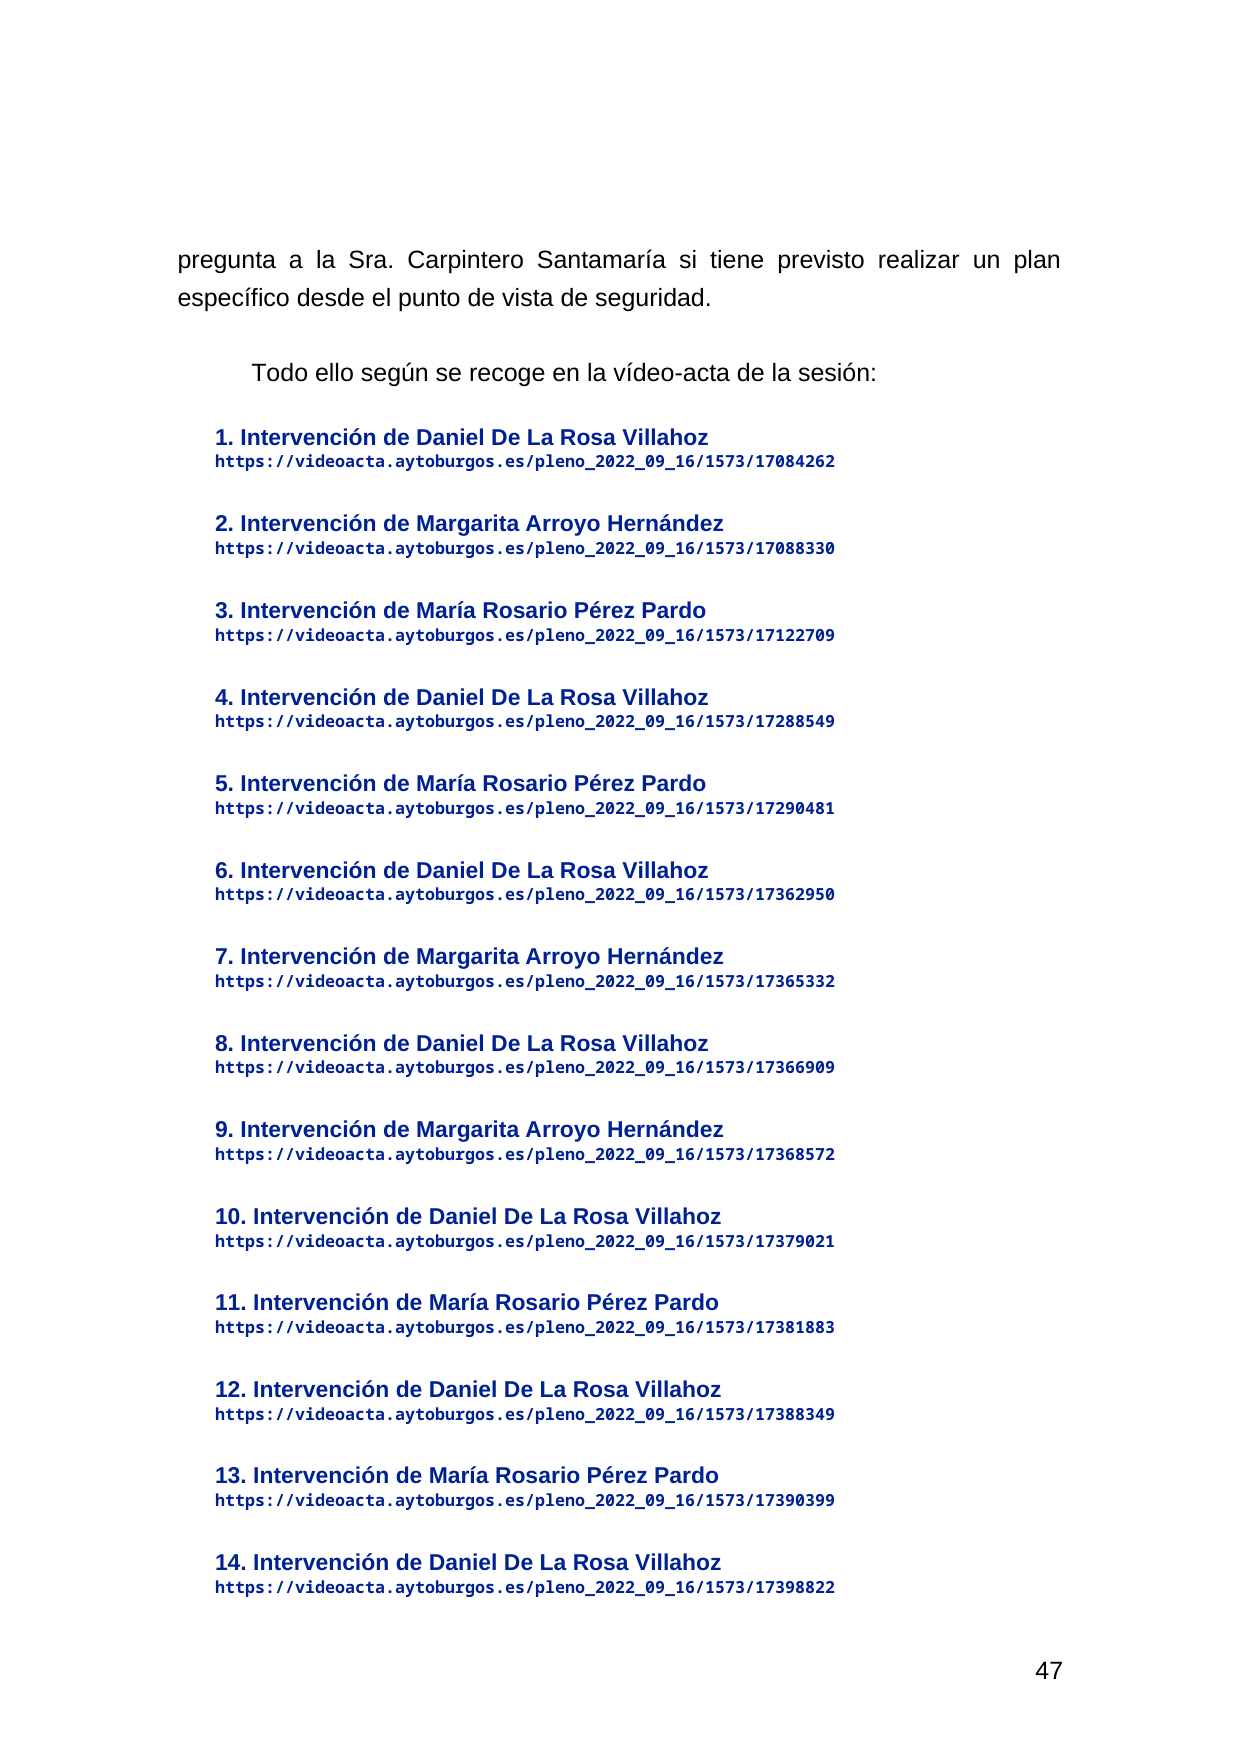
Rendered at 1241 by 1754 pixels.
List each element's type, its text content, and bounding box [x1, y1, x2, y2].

text https://videoacta.aytoburgos.es/pleno_2022_09_16/1573/17379021 [215, 1229, 1063, 1252]
text https://videoacta.aytoburgos.es/pleno_2022_09_16/1573/17381883 [215, 1316, 1063, 1338]
text 9. Intervención de Margarita Arroyo Hernández [215, 1116, 1063, 1143]
text 4. Intervención de Daniel De La Rosa Villahoz [215, 683, 1063, 710]
text https://videoacta.aytoburgos.es/pleno_2022_09_16/1573/17366909 [215, 1056, 1063, 1079]
text 8. Intervención de Daniel De La Rosa Villahoz [215, 1030, 1063, 1056]
text https://videoacta.aytoburgos.es/pleno_2022_09_16/1573/17088330 [215, 537, 1063, 559]
text 6. Intervención de Daniel De La Rosa Villahoz [215, 857, 1063, 883]
text 7. Intervención de Margarita Arroyo Hernández [215, 943, 1063, 969]
text https://videoacta.aytoburgos.es/pleno_2022_09_16/1573/17365332 [215, 969, 1063, 992]
text Todo ello según se recoge en la vídeo-acta de la sesión: [177, 349, 1063, 386]
text https://videoacta.aytoburgos.es/pleno_2022_09_16/1573/17290481 [215, 796, 1063, 819]
text 11. Intervención de María Rosario Pérez Pardo [215, 1289, 1063, 1316]
text https://videoacta.aytoburgos.es/pleno_2022_09_16/1573/17398822 [215, 1575, 1063, 1598]
text 2. Intervención de Margarita Arroyo Hernández [215, 510, 1063, 537]
text 14. Intervención de Daniel De La Rosa Villahoz [215, 1549, 1063, 1575]
text https://videoacta.aytoburgos.es/pleno_2022_09_16/1573/17368572 [215, 1143, 1063, 1165]
text 13. Intervención de María Rosario Pérez Pardo [215, 1462, 1063, 1489]
text 3. Intervención de María Rosario Pérez Pardo [215, 597, 1063, 623]
text https://videoacta.aytoburgos.es/pleno_2022_09_16/1573/17390399 [215, 1489, 1063, 1512]
text 10. Intervención de Daniel De La Rosa Villahoz [215, 1203, 1063, 1229]
text https://videoacta.aytoburgos.es/pleno_2022_09_16/1573/17288549 [215, 710, 1063, 732]
text https://videoacta.aytoburgos.es/pleno_2022_09_16/1573/17362950 [215, 883, 1063, 906]
text https://videoacta.aytoburgos.es/pleno_2022_09_16/1573/17122709 [215, 623, 1063, 646]
text https://videoacta.aytoburgos.es/pleno_2022_09_16/1573/17388349 [215, 1402, 1063, 1425]
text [177, 236, 1063, 311]
text 12. Intervención de Daniel De La Rosa Villahoz [215, 1376, 1063, 1402]
text 5. Intervención de María Rosario Pérez Pardo [215, 770, 1063, 796]
text https://videoacta.aytoburgos.es/pleno_2022_09_16/1573/17084262 [215, 450, 1063, 473]
text 1. Intervención de Daniel De La Rosa Villahoz [215, 424, 1063, 450]
